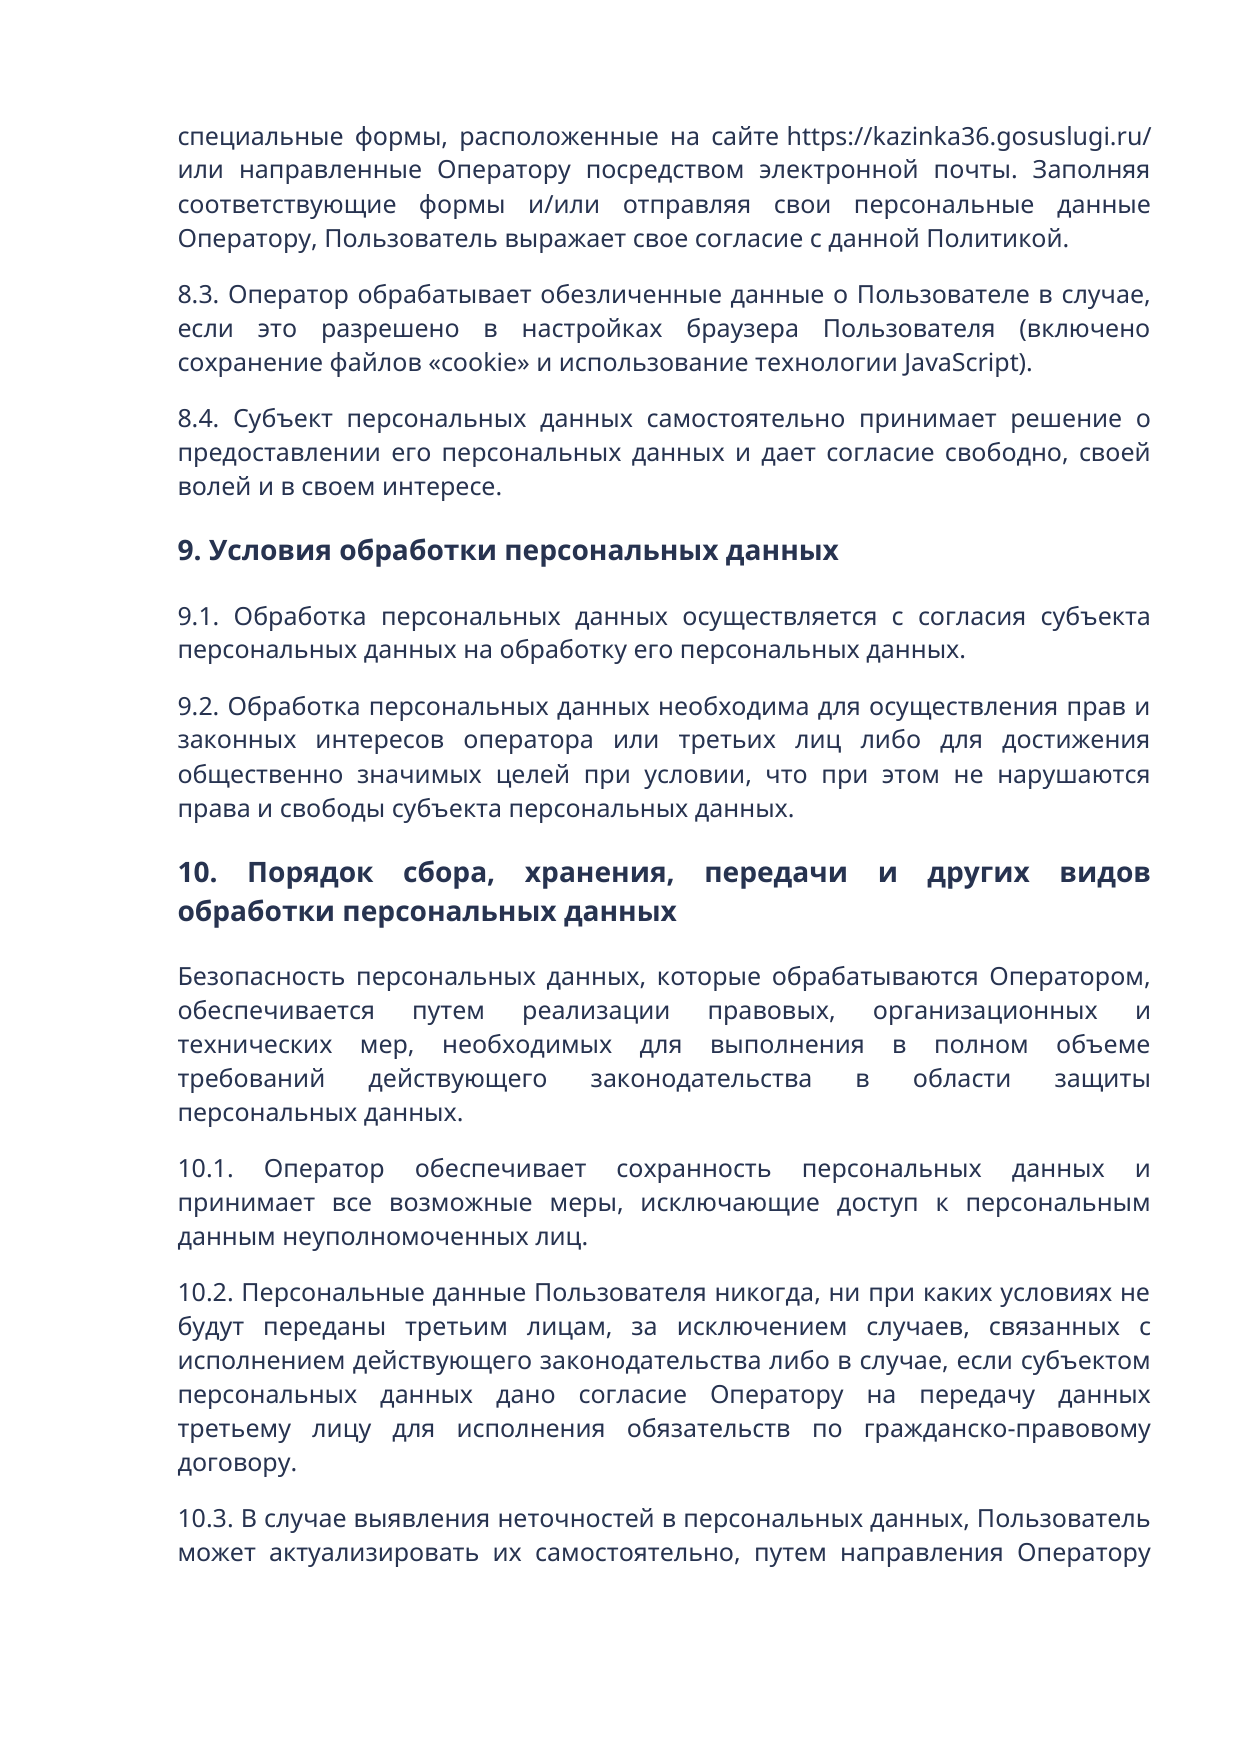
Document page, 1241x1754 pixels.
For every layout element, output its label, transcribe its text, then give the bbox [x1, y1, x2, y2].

text 8.4. Субъект персональных данных самостоятельно принимает решение о предоставлении его персональных данных и дает согласие свободно, своей волей и в своем интересе. [177, 400, 1152, 502]
text 10.1. Оператор обеспечивает сохранность персональных данных и принимает все возможные меры, исключающие доступ к персональным данным неуполномоченных лиц. [177, 1151, 1152, 1253]
text 10.2. Персональные данные Пользователя никогда, ни при каких условиях не будут переданы третьим лицам, за исключением случаев, связанных с исполнением действующего законодательства либо в случае, если субъектом персональных данных дано согласие Оператору на передачу данных третьему лицу для исполнения обязательств по гражданско-правовому договору. [177, 1274, 1152, 1479]
text 10. Порядок сбора, хранения, передачи и других видов обработки персональных данных [177, 852, 1152, 929]
text 8.3. Оператор обрабатывает обезличенные данные о Пользователе в случае, если это разрешено в настройках браузера Пользователя (включено сохранение файлов «cookie» и использование технологии JavaScript). [177, 276, 1152, 378]
text Безопасность персональных данных, которые обрабатываются Оператором, обеспечивается путем реализации правовых, организационных и технических мер, необходимых для выполнения в полном объеме требований действующего законодательства в области защиты персональных данных. [177, 958, 1152, 1129]
text 9. Условия обработки персональных данных [177, 531, 1152, 569]
text 9.2. Обработка персональных данных необходима для осуществления прав и законных интересов оператора или третьих лиц либо для достижения общественно значимых целей при условии, что при этом не нарушаются права и свободы субъекта персональных данных. [177, 688, 1152, 824]
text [177, 1501, 1152, 1569]
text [177, 118, 1152, 254]
text 9.1. Обработка персональных данных осуществляется с согласия субъекта персональных данных на обработку его персональных данных. [177, 598, 1152, 666]
